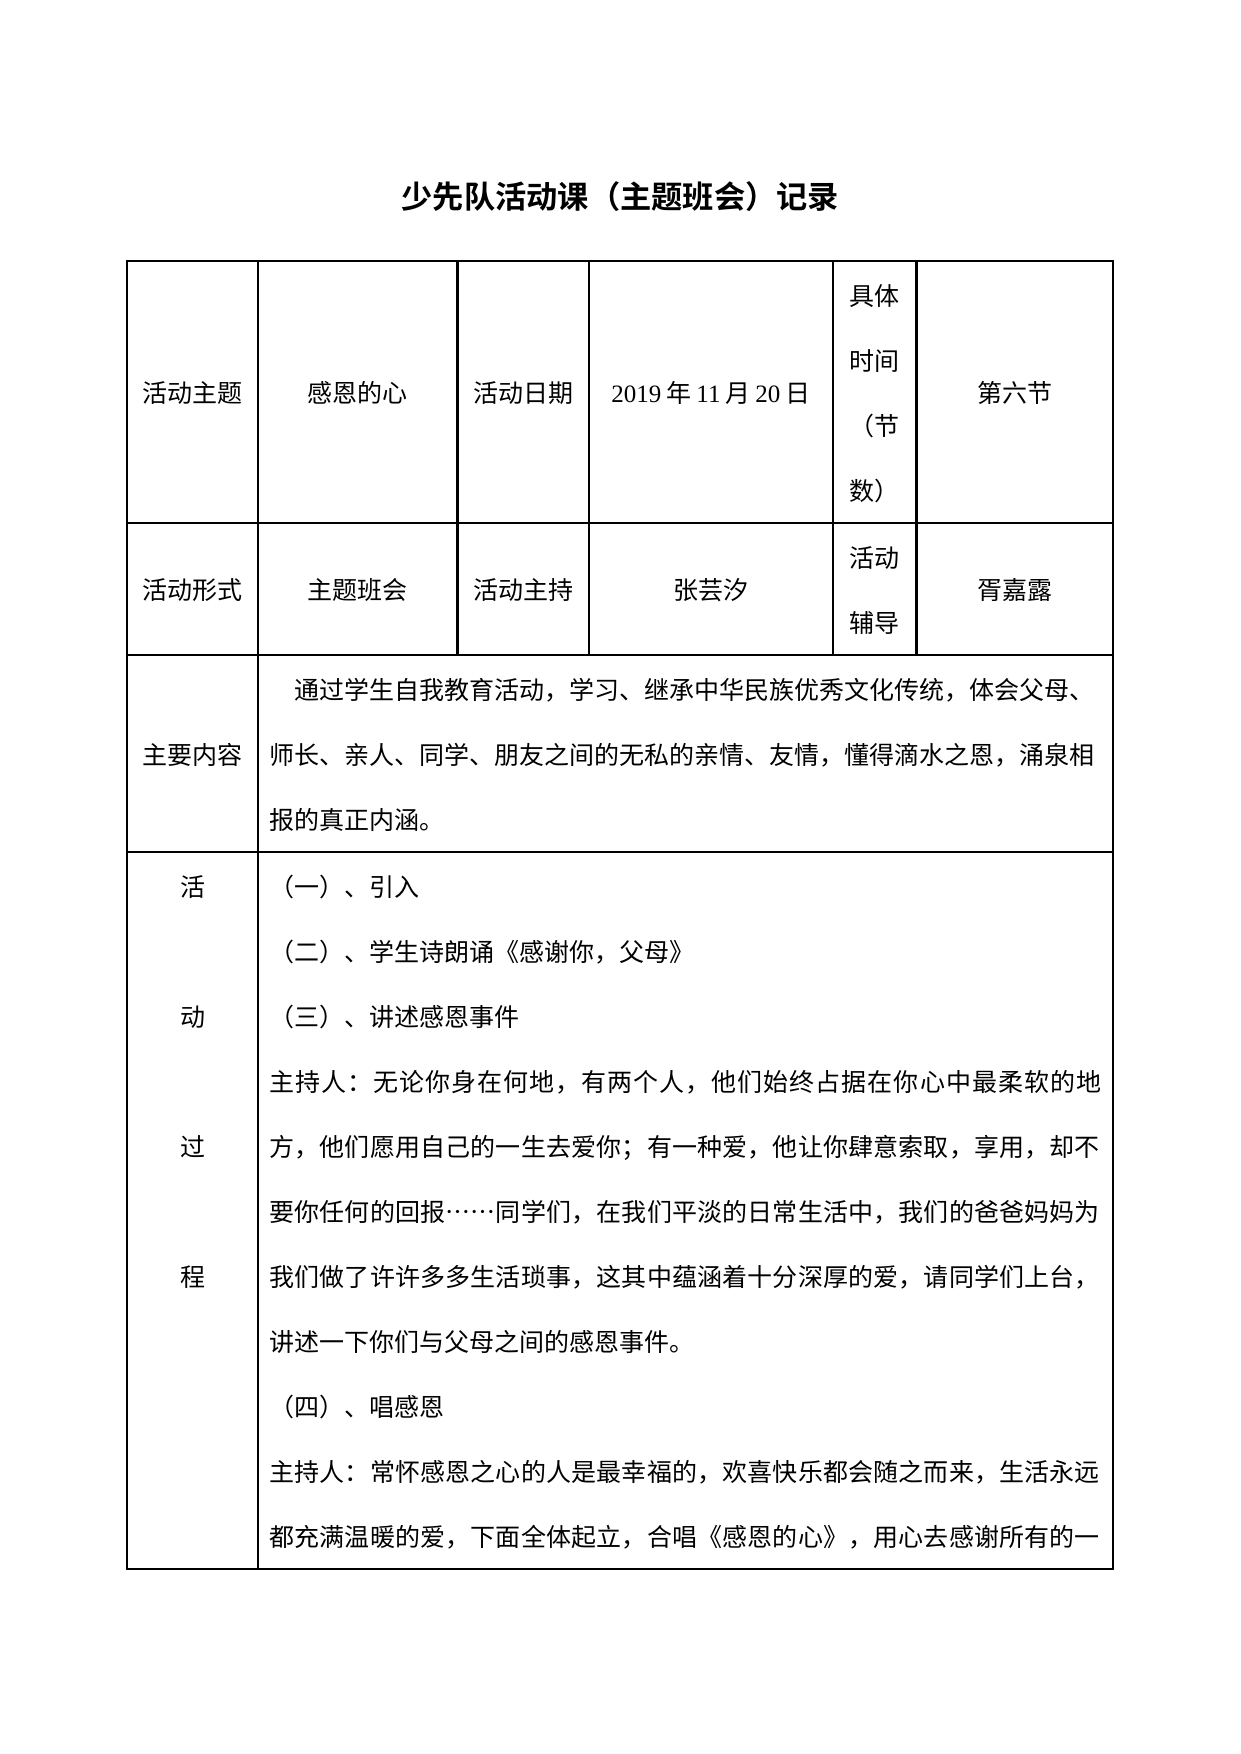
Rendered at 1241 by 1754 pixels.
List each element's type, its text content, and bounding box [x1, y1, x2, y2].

table_header 活动主题 [128, 262, 257, 522]
table_header 感恩的心 [259, 262, 456, 522]
table_cell 活动辅导 [834, 524, 915, 654]
table_header 第六节 [918, 262, 1112, 522]
table_header 具体时间 （节数） [834, 262, 915, 522]
table_header 活动日期 [459, 262, 588, 522]
table_cell 胥嘉露 [918, 524, 1112, 654]
table_header 2019年11月20日 [590, 262, 832, 522]
table_cell 活动主持 [459, 524, 588, 654]
table_cell 主题班会 [259, 524, 456, 654]
table_cell 通过学生自我教育活动，学习、继承中华民族优秀文化传统，体会父母、师长、亲人、同学、朋友之间的无私的亲情、友情，懂得滴水之恩，涌泉相报的真正内涵。 [259, 656, 1112, 851]
text 少先队活动课（主题班会）记录 [187, 162, 1053, 227]
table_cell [259, 853, 1112, 1568]
table_cell 活 动 过 程 [128, 853, 257, 1568]
table_cell 张芸汐 [590, 524, 832, 654]
table_cell 主要内容 [128, 656, 257, 851]
table_cell 活动形式 [128, 524, 257, 654]
